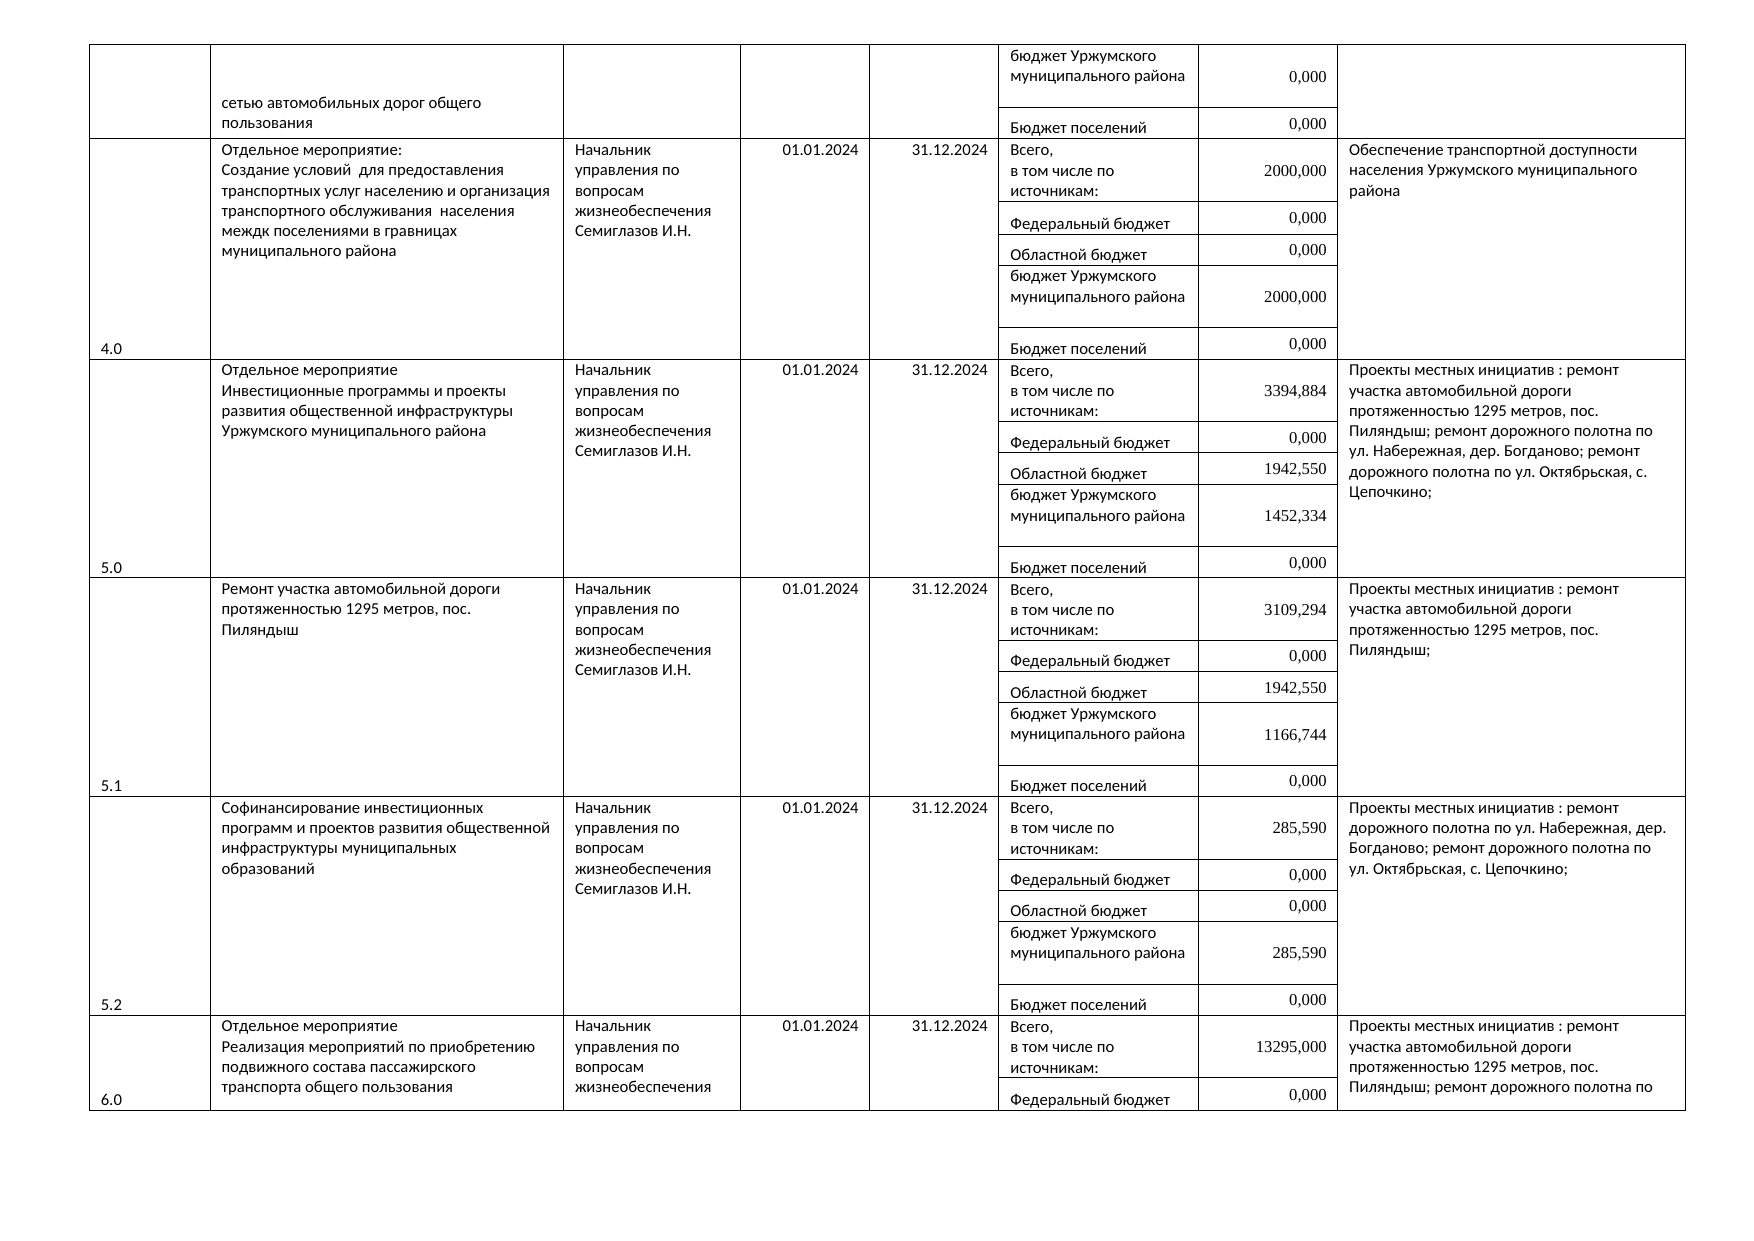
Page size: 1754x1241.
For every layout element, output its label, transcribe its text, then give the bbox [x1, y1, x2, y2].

table_cell 5.1 [90, 578, 210, 796]
table_cell Федеральный бюджет [999, 202, 1198, 233]
table_cell 285,590 [1199, 797, 1337, 858]
table_cell бюджет Уржумского муниципального района [999, 485, 1198, 546]
table_cell Бюджет поселений [999, 547, 1198, 577]
table_cell бюджет Уржумского муниципального района [999, 703, 1198, 765]
table_cell Проекты местных инициатив : ремонт дорожного полотна по ул. Набережная, дер. Богданово; ремонт дорожного полотна по ул. Октябрьская, с. Цепочкино; [1338, 797, 1685, 1015]
table_cell Бюджет поселений [999, 328, 1198, 358]
table_cell Начальник управления по вопросам жизнеобеспечения Семиглазов И.Н. [564, 578, 740, 796]
table_cell Отдельное мероприятие Инвестиционные программы и проекты развития общественной инфраструктуры Уржумского муниципального района [211, 360, 563, 577]
table_cell 5.2 [90, 797, 210, 1015]
table_cell 01.01.2024 [741, 578, 869, 796]
table_cell бюджет Уржумского муниципального района [999, 45, 1198, 107]
table_cell Начальник управления по вопросам жизнеобеспечения Семиглазов И.Н. [564, 360, 740, 577]
table_cell 0,000 [1199, 45, 1337, 107]
table_cell 1942,550 [1199, 453, 1337, 483]
table_cell 01.01.2024 [741, 1016, 869, 1110]
table_cell 31.12.2024 [870, 1016, 998, 1110]
table_cell Федеральный бюджет [999, 641, 1198, 671]
table_cell 4.0 [90, 139, 210, 358]
table_cell Всего, в том числе по источникам: [999, 797, 1198, 858]
table_cell 31.12.2024 [870, 578, 998, 796]
table_cell 31.12.2024 [870, 139, 998, 358]
table_cell Проекты местных инициатив : ремонт участка автомобильной дороги протяженностью 1295 метров, пос. Пиляндыш; ремонт дорожного полотна по ул. Набережная, дер. Богданово; ремонт дорожного полотна по ул. Октябрьская, с. Цепочкино; [1338, 360, 1685, 577]
table_cell 0,000 [1199, 202, 1337, 233]
table_cell 0,000 [1199, 235, 1337, 265]
table_cell 0,000 [1199, 1078, 1337, 1110]
table_cell 0,000 [1199, 766, 1337, 796]
table_cell 01.01.2024 [741, 139, 869, 358]
table_cell Бюджет поселений [999, 108, 1198, 138]
table_cell 31.12.2024 [870, 360, 998, 577]
table_cell Федеральный бюджет [999, 422, 1198, 452]
table_cell Всего, в том числе по источникам: [999, 578, 1198, 640]
table_cell Ремонт участка автомобильной дороги протяженностью 1295 метров, пос. Пиляндыш [211, 578, 563, 796]
table_cell Отдельное мероприятие: Создание условий для предоставления транспортных услуг населению и организация транспортного обслуживания населения междк поселениями в гравницах муниципального района [211, 139, 563, 358]
table_cell 3394,884 [1199, 360, 1337, 421]
table_cell 0,000 [1199, 860, 1337, 890]
table_cell 3109,294 [1199, 578, 1337, 640]
table_cell 0,000 [1199, 328, 1337, 358]
table_cell 1452,334 [1199, 485, 1337, 546]
table_cell Начальник управления по вопросам жизнеобеспечения Семиглазов И.Н. [564, 797, 740, 1015]
table_cell бюджет Уржумского муниципального района [999, 922, 1198, 983]
table_cell 0,000 [1199, 422, 1337, 452]
table_cell 0,000 [1199, 891, 1337, 921]
table_cell 1166,744 [1199, 703, 1337, 765]
table_cell Проекты местных инициатив : ремонт участка автомобильной дороги протяженностью 1295 метров, пос. Пиляндыш; [1338, 578, 1685, 796]
table_cell Областной бюджет [999, 672, 1198, 702]
table_cell 0,000 [1199, 985, 1337, 1015]
table_cell Областной бюджет [999, 453, 1198, 483]
table_cell 6.0 [90, 1016, 210, 1110]
table_cell 01.01.2024 [741, 360, 869, 577]
table_cell 0,000 [1199, 641, 1337, 671]
table_cell Обеспечение транспортной доступности населения Уржумского муниципального района [1338, 139, 1685, 358]
table_cell 01.01.2024 [741, 797, 869, 1015]
table_cell Всего, в том числе по источникам: [999, 360, 1198, 421]
table_cell 2000,000 [1199, 266, 1337, 327]
table_cell Областной бюджет [999, 891, 1198, 921]
table_cell 13295,000 [1199, 1016, 1337, 1077]
table_cell Федеральный бюджет [999, 1078, 1198, 1110]
table_cell Всего, в том числе по источникам: [999, 1016, 1198, 1077]
table_cell Бюджет поселений [999, 985, 1198, 1015]
table_cell 285,590 [1199, 922, 1337, 983]
table_cell Областной бюджет [999, 235, 1198, 265]
table_cell 5.0 [90, 360, 210, 577]
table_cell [564, 1016, 740, 1110]
table_cell 0,000 [1199, 108, 1337, 138]
table_cell Всего, в том числе по источникам: [999, 139, 1198, 201]
table_cell 2000,000 [1199, 139, 1337, 201]
table_cell 31.12.2024 [870, 797, 998, 1015]
table_cell 0,000 [1199, 547, 1337, 577]
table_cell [564, 139, 740, 358]
table_cell бюджет Уржумского муниципального района [999, 266, 1198, 327]
table_cell Отдельное мероприятие Реализация мероприятий по приобретению подвижного состава пассажирского транспорта общего пользования [211, 1016, 563, 1110]
table_cell Софинансирование инвестиционных программ и проектов развития общественной инфраструктуры муниципальных образований [211, 797, 563, 1015]
table_cell Бюджет поселений [999, 766, 1198, 796]
table_cell Федеральный бюджет [999, 860, 1198, 890]
table_cell 1942,550 [1199, 672, 1337, 702]
table_cell Проекты местных инициатив : ремонт участка автомобильной дороги протяженностью 1295 метров, пос. Пиляндыш; ремонт дорожного полотна по ул. Набережная, дер. Богданово; ремонт дорожного полотна по ул. Октябрьская, с. Цепочкино; [1338, 1016, 1685, 1110]
